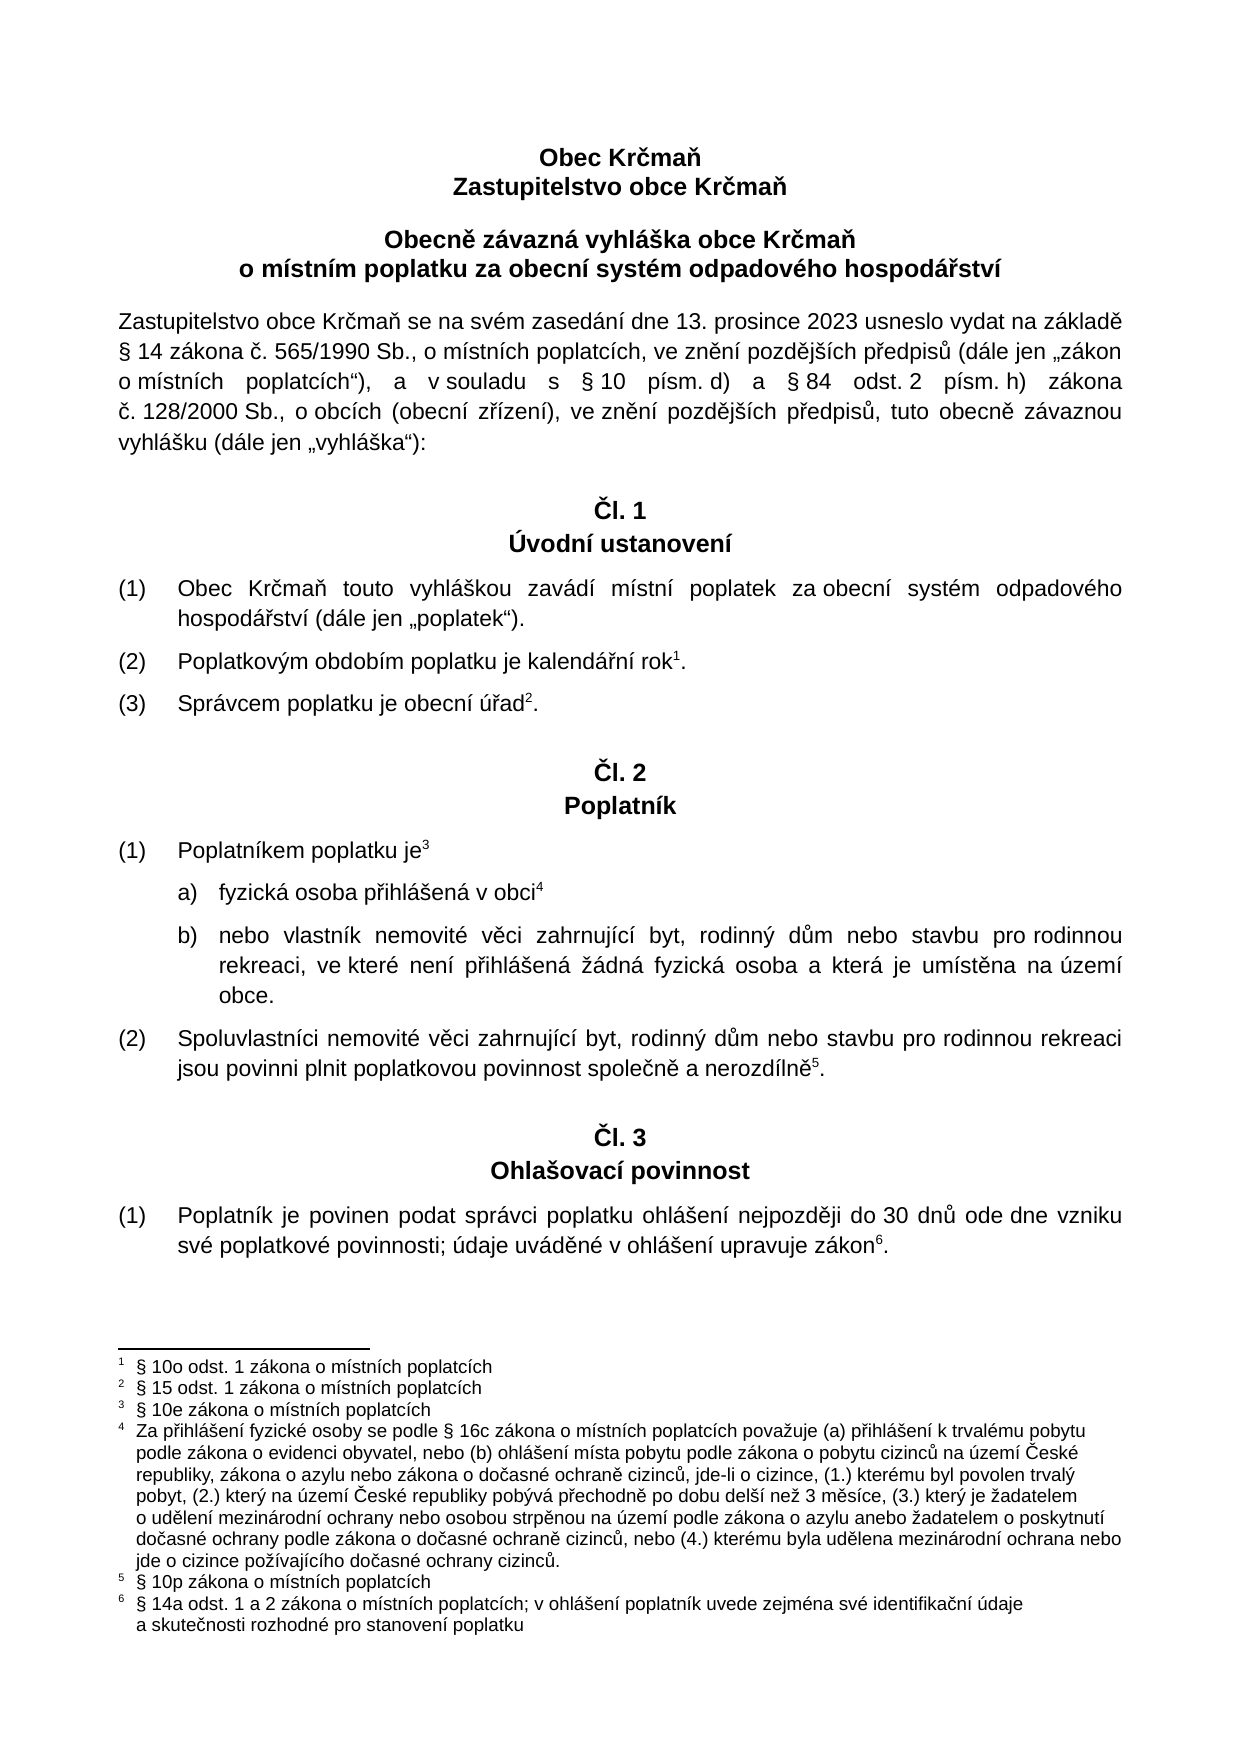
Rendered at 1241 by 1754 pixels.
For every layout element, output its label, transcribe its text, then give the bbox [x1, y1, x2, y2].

subtitle Čl. 3 Ohlašovací povinnost [118, 1123, 1122, 1185]
subtitle Čl. 2 Poplatník [118, 758, 1122, 820]
text Zastupitelstvo obce Krčmaň se na svém zasedání dne 13. prosince 2023 usneslo vydat na základě § 14 zákona č. 565/1990 Sb., o místních poplatcích, ve znění pozdějších předpisů (dále jen „zákon o místních poplatcích“), a v souladu s § 10 písm. d) a § 84 odst. 2 písm. h) zákona č. 128/2000 Sb., o obcích (obecní zřízení), ve znění pozdějších předpisů, tuto obecně závaznou vyhlášku (dále jen „vyhláška“): [118, 308, 1122, 455]
list Obec Krčmaň touto vyhláškou zavádí místní poplatek za obecní systém odpadového hospodářství (dále jen „poplatek“). [118, 575, 1122, 631]
subtitle Čl. 1 Úvodní ustanovení [118, 496, 1122, 558]
list fyzická osoba přihlášená v obci [177, 879, 1122, 906]
list nebo vlastník nemovité věci zahrnující byt, rodinný dům nebo stavbu pro rodinnou rekreaci, ve které není přihlášená žádná fyzická osoba a která je umístěna na území obce. [177, 922, 1122, 1009]
list Správcem poplatku je obecní úřad. [118, 690, 1122, 717]
list Spoluvlastníci nemovité věci zahrnující byt, rodinný dům nebo stavbu pro rodinnou rekreaci jsou povinni plnit poplatkovou povinnost společně a nerozdílně. [118, 1025, 1122, 1082]
list Poplatník je povinen podat správci poplatku ohlášení nejpozději do 30 dnů ode dne vzniku své poplatkové povinnosti; údaje uváděné v ohlášení upravuje zákon. [118, 1202, 1122, 1258]
list Poplatkovým obdobím poplatku je kalendářní rok. [118, 648, 1122, 674]
list Poplatníkem poplatku je [118, 837, 1122, 863]
title Obec Krčmaň Zastupitelstvo obce Krčmaň [118, 143, 1122, 201]
subtitle Obecně závazná vyhláška obce Krčmaň o místním poplatku za obecní systém odpadového hospodářství [118, 225, 1122, 283]
